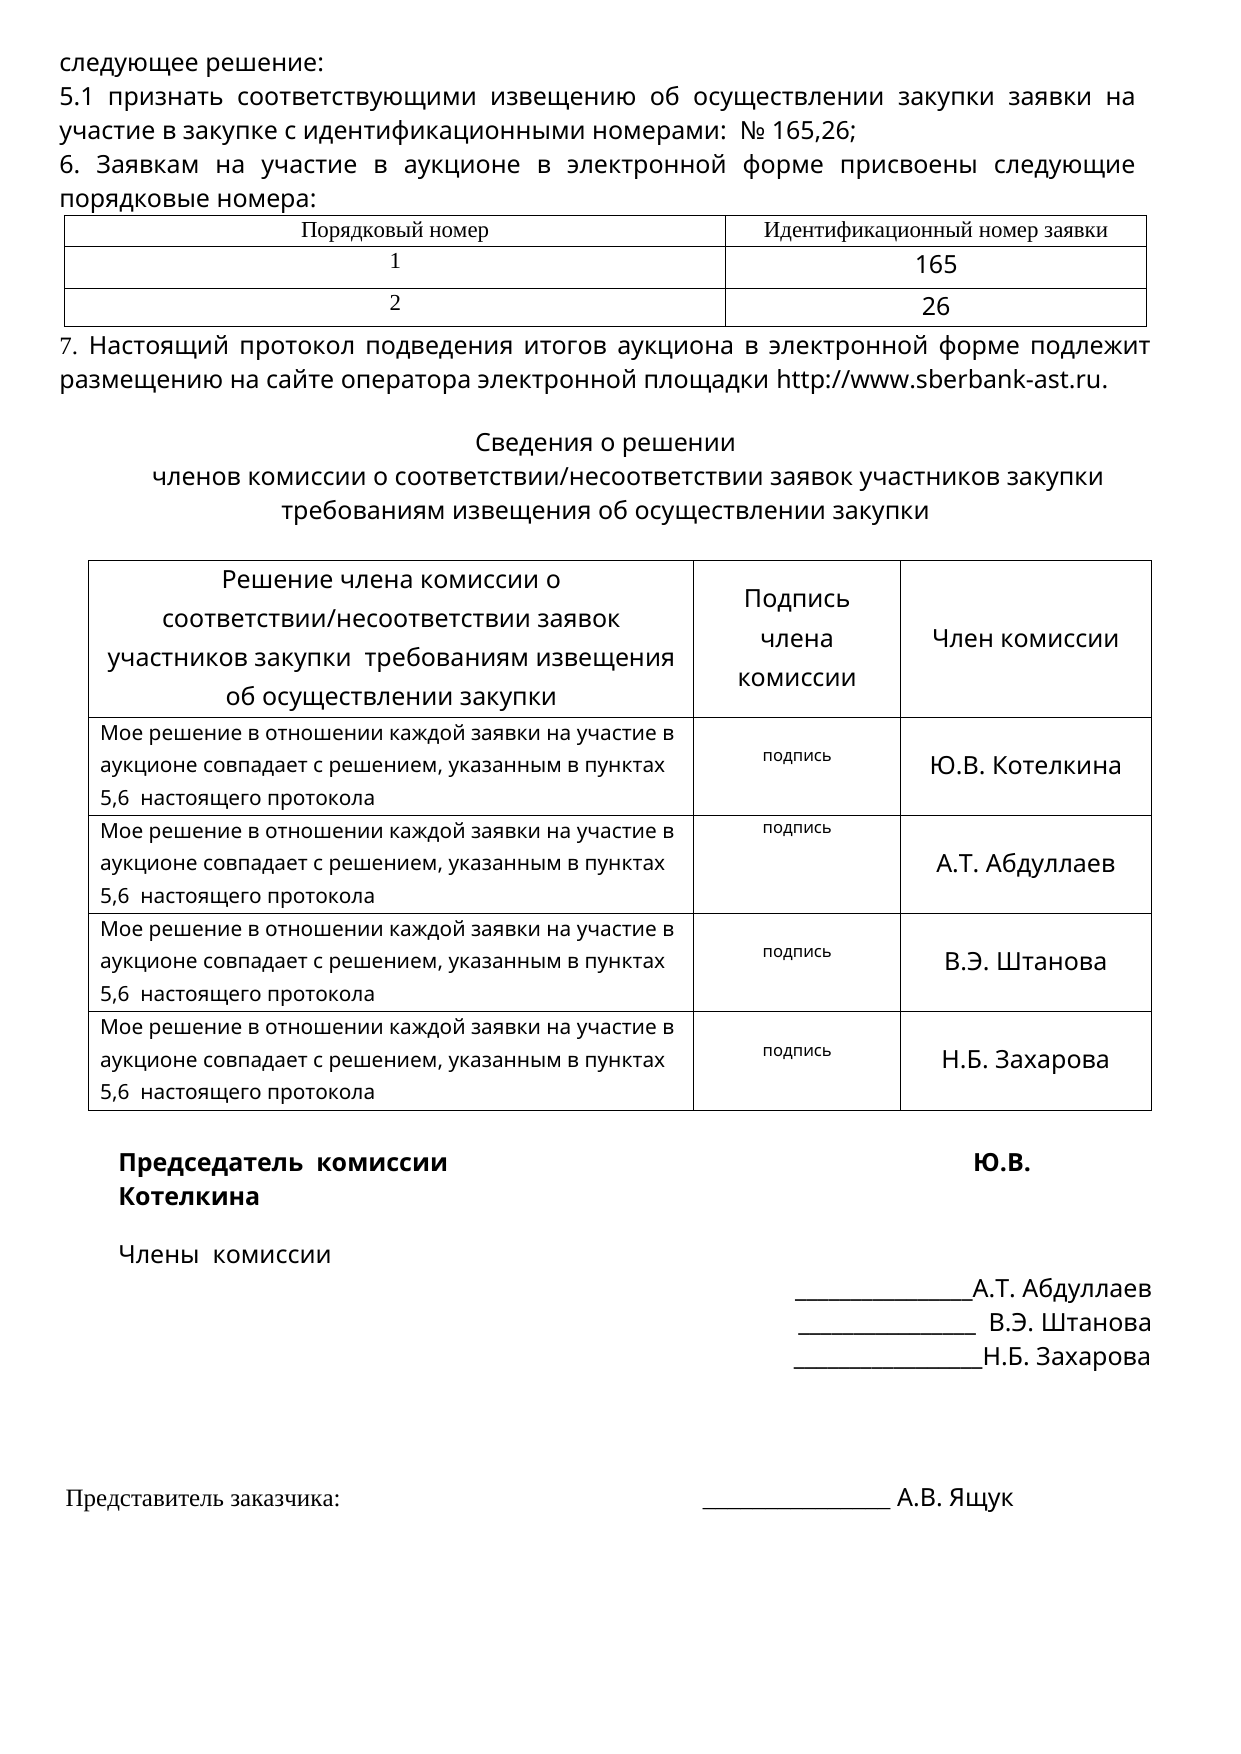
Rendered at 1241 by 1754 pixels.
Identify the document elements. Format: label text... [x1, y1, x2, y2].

list Настоящий протокол подведения итогов аукциона в электронной форме подлежит размещению на сайте оператора электронной площадки http://www.sberbank-ast.ru. [59, 327, 1152, 395]
text Председатель комиссии Ю.В. Котелкина [118, 1144, 1152, 1213]
table_header Подпись члена комиссии [694, 561, 900, 717]
table_header Член комиссии [901, 561, 1151, 717]
table_cell 2 [65, 289, 725, 326]
table_cell 165 [726, 247, 1146, 288]
table_cell подпись [694, 718, 900, 815]
table_cell подпись [694, 1012, 900, 1109]
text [59, 44, 1137, 78]
table_header Решение члена комиссии о соответствии/несоответствии заявок участников закупки требованиям извещения об осуществлении закупки [89, 561, 693, 717]
table_cell А.Т. Абдуллаев [901, 816, 1151, 913]
text Сведения о решении [59, 424, 1152, 458]
text ________________А.Т. Абдуллаев [118, 1271, 1152, 1305]
table_cell В.Э. Штанова [901, 914, 1151, 1011]
table_header Порядковый номер [65, 216, 725, 246]
text Представитель заказчика: _______________ А.В. Ящук [59, 1479, 1152, 1513]
text _________________Н.Б. Захарова [59, 1339, 1152, 1373]
text членов комиссии о соответствии/несоответствии заявок участников закупки требованиям извещения об осуществлении закупки [59, 458, 1152, 526]
table_cell Мое решение в отношении каждой заявки на участие в аукционе совпадает с решением, указанным в пунктах 5,6 настоящего протокола [89, 816, 693, 913]
table_cell Мое решение в отношении каждой заявки на участие в аукционе совпадает с решением, указанным в пунктах 5,6 настоящего протокола [89, 1012, 693, 1109]
table_cell Мое решение в отношении каждой заявки на участие в аукционе совпадает с решением, указанным в пунктах 5,6 настоящего протокола [89, 718, 693, 815]
table_cell Мое решение в отношении каждой заявки на участие в аукционе совпадает с решением, указанным в пунктах 5,6 настоящего протокола [89, 914, 693, 1011]
text Члены комиссии [118, 1237, 1152, 1271]
table_cell Ю.В. Котелкина [901, 718, 1151, 815]
table_cell 26 [726, 289, 1146, 326]
text ________________ В.Э. Штанова [118, 1305, 1152, 1339]
text 5.1 признать соответствующими извещению об осуществлении закупки заявки на участие в закупке с идентификационными номерами: № 165,26; [59, 78, 1137, 147]
table_header Идентификационный номер заявки [726, 216, 1146, 246]
table_cell 1 [65, 247, 725, 288]
table_cell Н.Б. Захарова [901, 1012, 1151, 1109]
table_cell подпись [694, 914, 900, 1011]
table_cell подпись [694, 816, 900, 913]
list 6. Заявкам на участие в аукционе в электронной форме присвоены следующие порядковые номера: [59, 147, 1137, 215]
